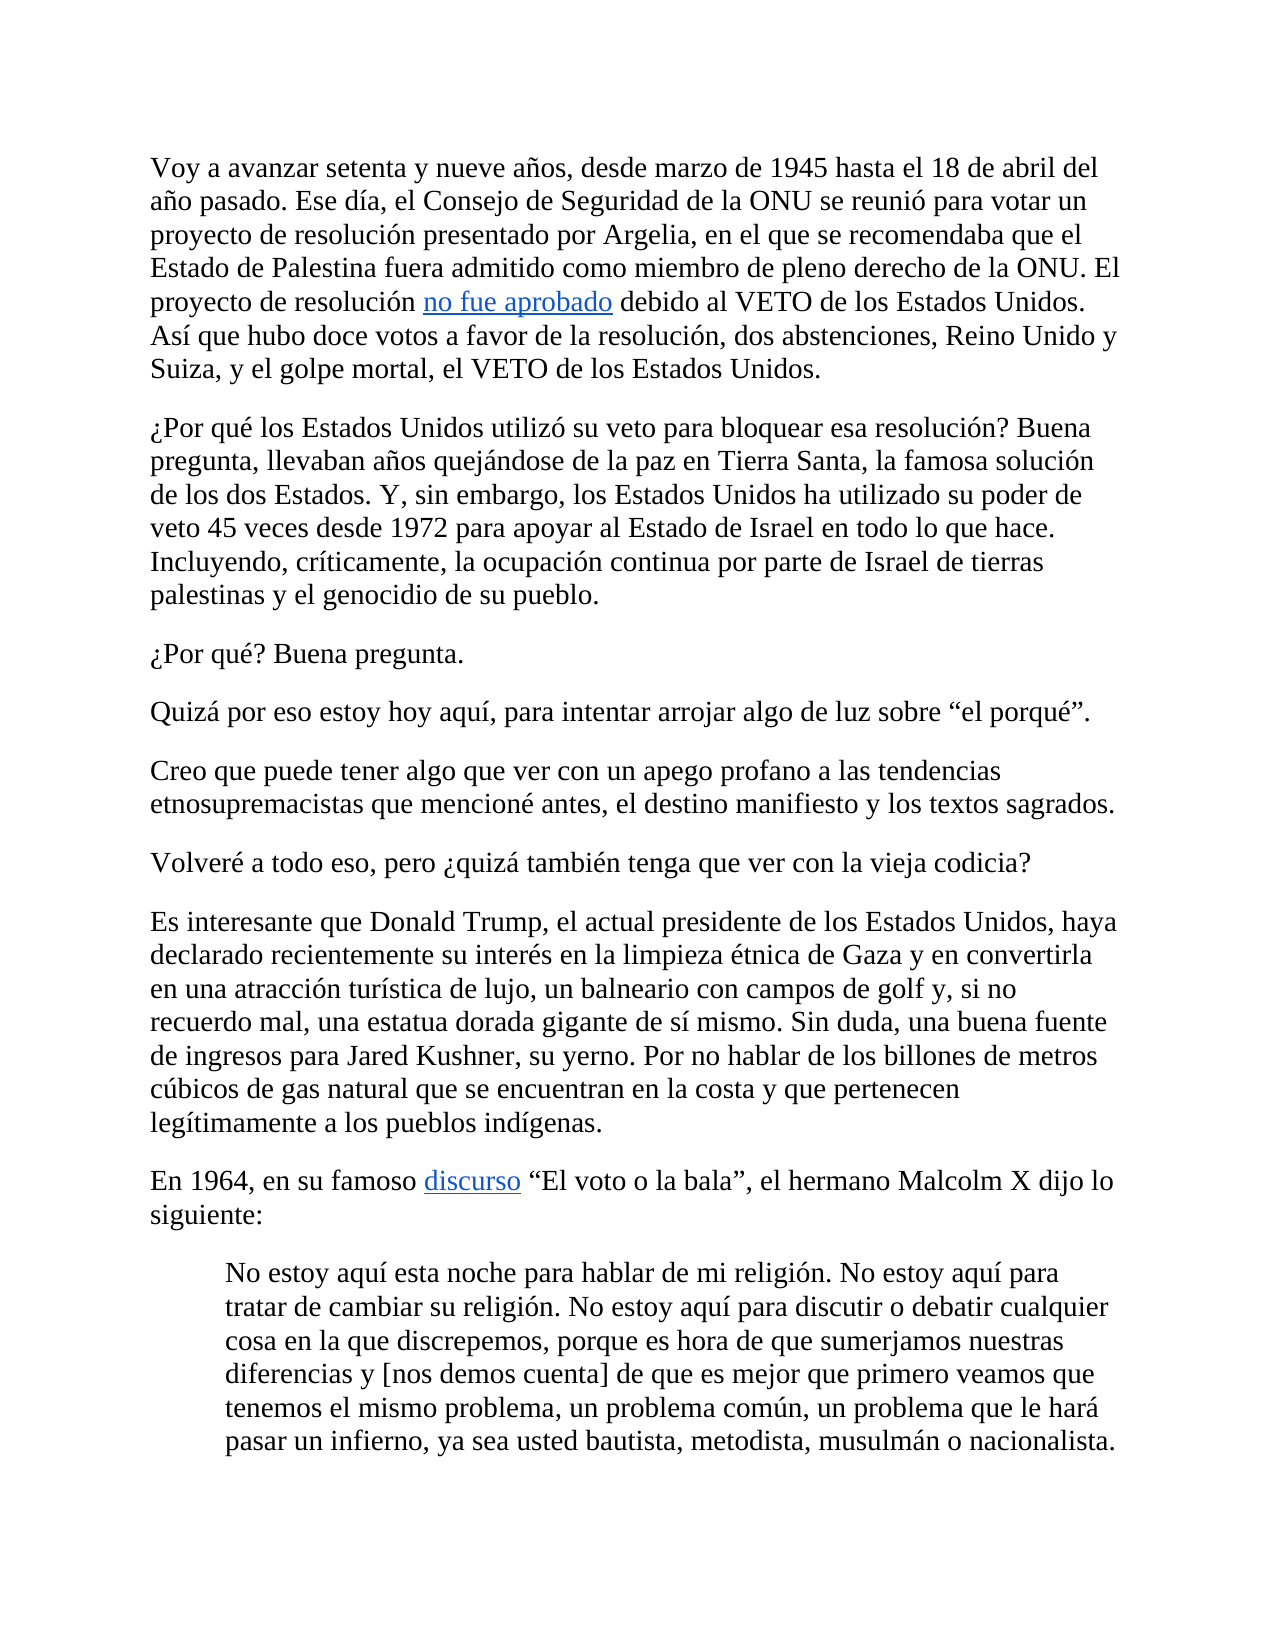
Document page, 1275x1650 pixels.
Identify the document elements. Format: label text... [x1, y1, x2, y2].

text Creo que puede tener algo que ver con un apego profano a las tendencias etnosupremacistas que mencioné antes, el destino manifiesto y los textos sagrados. [150, 753, 1125, 820]
text ¿Por qué los Estados Unidos utilizó su veto para bloquear esa resolución? Buena pregunta, llevaban años quejándose de la paz en Tierra Santa, la famosa solución de los dos Estados. Y, sin embargo, los Estados Unidos ha utilizado su poder de veto 45 veces desde 1972 para apoyar al Estado de Israel en todo lo que hace. Incluyendo, críticamente, la ocupación continua por parte de Israel de tierras palestinas y el genocidio de su pueblo. [150, 410, 1125, 611]
text Quizá por eso estoy hoy aquí, para intentar arrojar algo de luz sobre “el porqué”. [150, 694, 1125, 728]
text Voy a avanzar setenta y nueve años, desde marzo de 1945 hasta el 18 de abril del año pasado. Ese día, el Consejo de Seguridad de la ONU se reunió para votar un proyecto de resolución presentado por Argelia, en el que se recomendaba que el Estado de Palestina fuera admitido como miembro de pleno derecho de la ONU. El proyecto de resolución no fue aprobado debido al VETO de los Estados Unidos. Así que hubo doce votos a favor de la resolución, dos abstenciones, Reino Unido y Suiza, y el golpe mortal, el VETO de los Estados Unidos. [150, 150, 1125, 385]
text No estoy aquí esta noche para hablar de mi religión. No estoy aquí para tratar de cambiar su religión. No estoy aquí para discutir o debatir cualquier cosa en la que discrepemos, porque es hora de que sumerjamos nuestras diferencias y [nos demos cuenta] de que es mejor que primero veamos que tenemos el mismo problema, un problema común, un problema que le hará pasar un infierno, ya sea usted bautista, metodista, musulmán o nacionalista. [225, 1256, 1125, 1457]
text ¿Por qué? Buena pregunta. [150, 636, 1125, 669]
text En 1964, en su famoso discurso “El voto o la bala”, el hermano Malcolm X dijo lo siguiente: [150, 1163, 1125, 1231]
text Es interesante que Donald Trump, el actual presidente de los Estados Unidos, haya declarado recientemente su interés en la limpieza étnica de Gaza y en convertirla en una atracción turística de lujo, un balneario con campos de golf y, si no recuerdo mal, una estatua dorada gigante de sí mismo. Sin duda, una buena fuente de ingresos para Jared Kushner, su yerno. Por no hablar de los billones de metros cúbicos de gas natural que se encuentran en la costa y que pertenecen legítimamente a los pueblos indígenas. [150, 904, 1125, 1138]
text Volveré a todo eso, pero ¿quizá también tenga que ver con la vieja codicia? [150, 845, 1125, 879]
